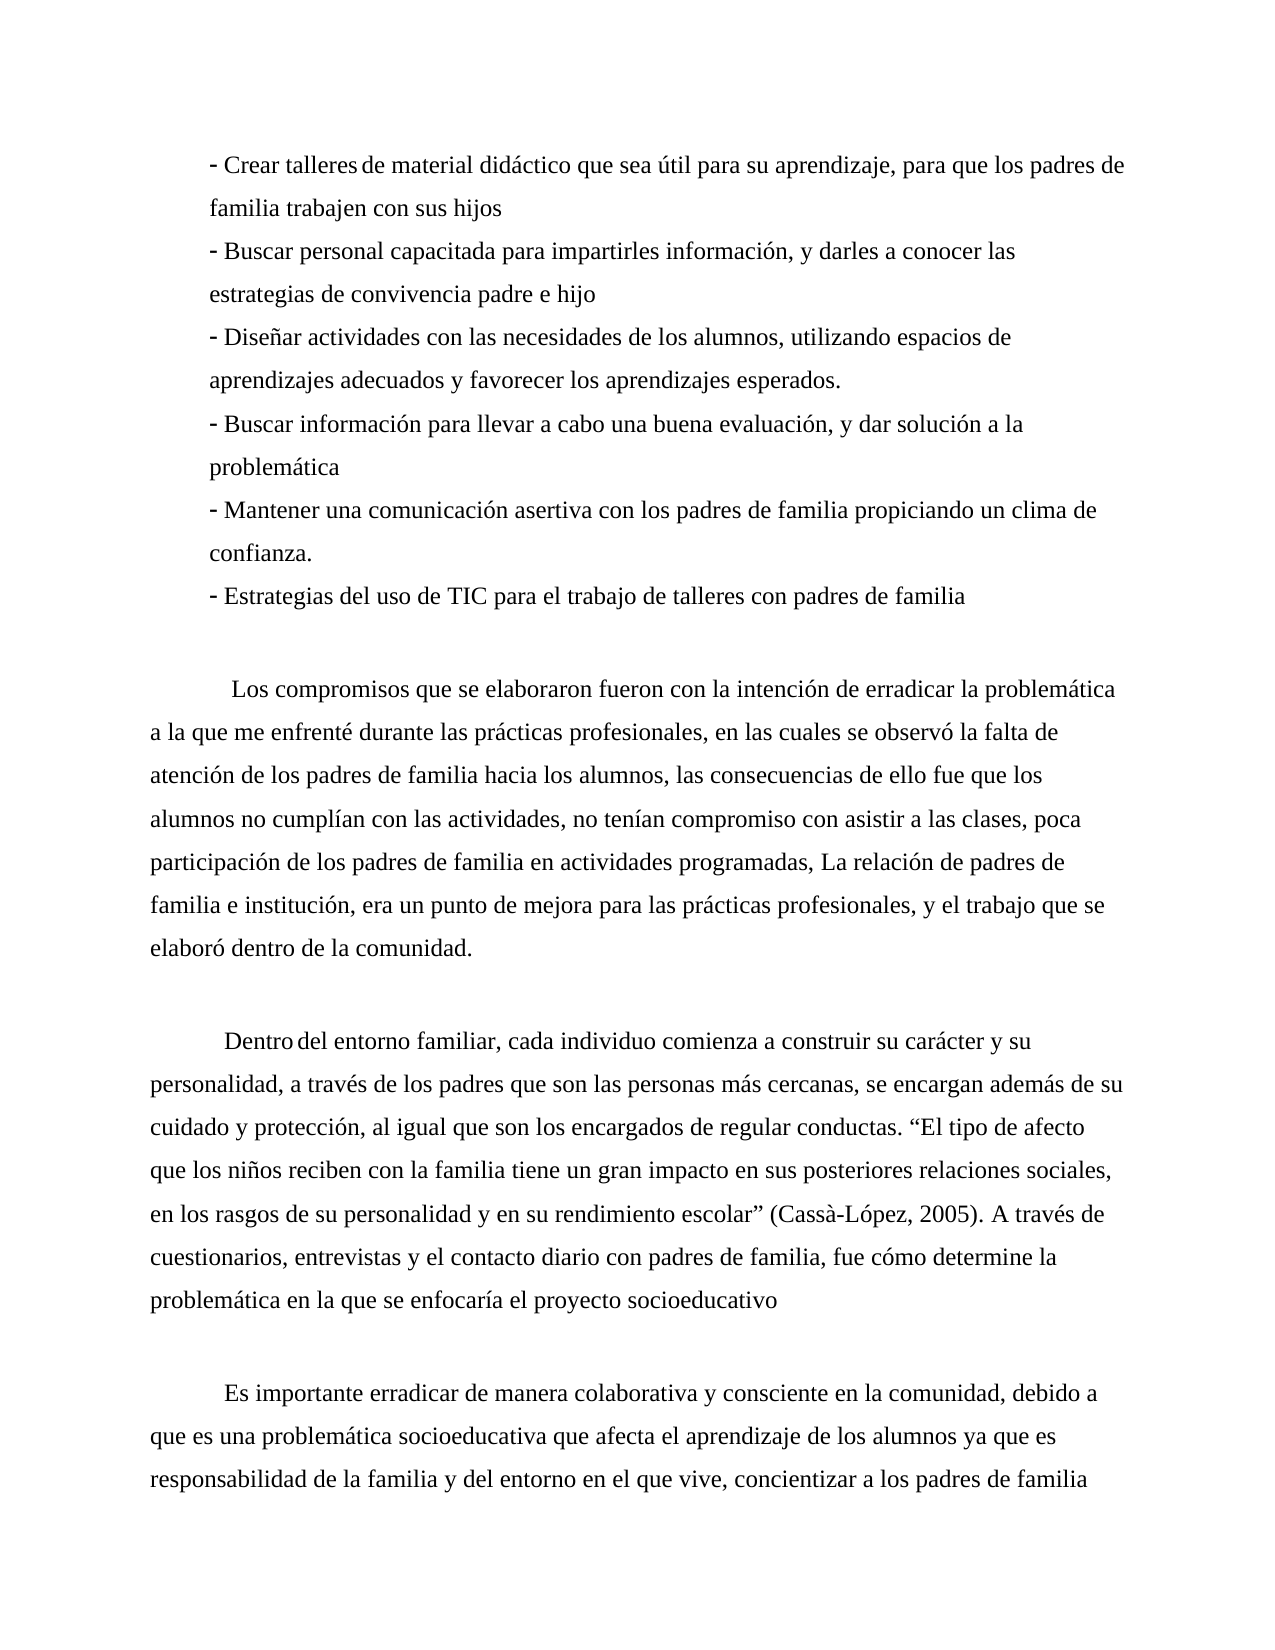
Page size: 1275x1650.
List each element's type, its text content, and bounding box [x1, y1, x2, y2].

list Buscar información para llevar a cabo una buena evaluación, y dar solución a la problemática [209, 409, 1125, 481]
text Dentro del entorno familiar, cada individuo comienza a construir su carácter y su personalidad, a través de los padres que son las personas más cercanas, se encargan además de su cuidado y protección, al igual que son los encargados de regular conductas. “El tipo de afecto que los niños reciben con la familia tiene un gran impacto en sus posteriores relaciones sociales, en los rasgos de su personalidad y en su rendimiento escolar” (Cassà-López, 2005). A través de cuestionarios, entrevistas y el contacto diario con padres de familia, fue cómo determine la problemática en la que se enfocaría el proyecto socioeducativo [150, 1026, 1125, 1314]
list Mantener una comunicación asertiva con los padres de familia propiciando un clima de confianza. [209, 495, 1125, 567]
list Estrategias del uso de TIC para el trabajo de talleres con padres de familia [209, 581, 1125, 610]
list Diseñar actividades con las necesidades de los alumnos, utilizando espacios de aprendizajes adecuados y favorecer los aprendizajes esperados. [209, 322, 1125, 394]
list Buscar personal capacitada para impartirles información, y darles a conocer las estrategias de convivencia padre e hijo [209, 236, 1125, 308]
list Crear talleres de material didáctico que sea útil para su aprendizaje, para que los padres de familia trabajen con sus hijos [209, 150, 1125, 222]
text Los compromisos que se elaboraron fueron con la intención de erradicar la problemática a la que me enfrenté durante las prácticas profesionales, en las cuales se observó la falta de atención de los padres de familia hacia los alumnos, las consecuencias de ello fue que los alumnos no cumplían con las actividades, no tenían compromiso con asistir a las clases, poca participación de los padres de familia en actividades programadas, La relación de padres de familia e institución, era un punto de mejora para las prácticas profesionales, y el trabajo que se elaboró dentro de la comunidad. [150, 674, 1125, 962]
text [150, 1378, 1125, 1493]
